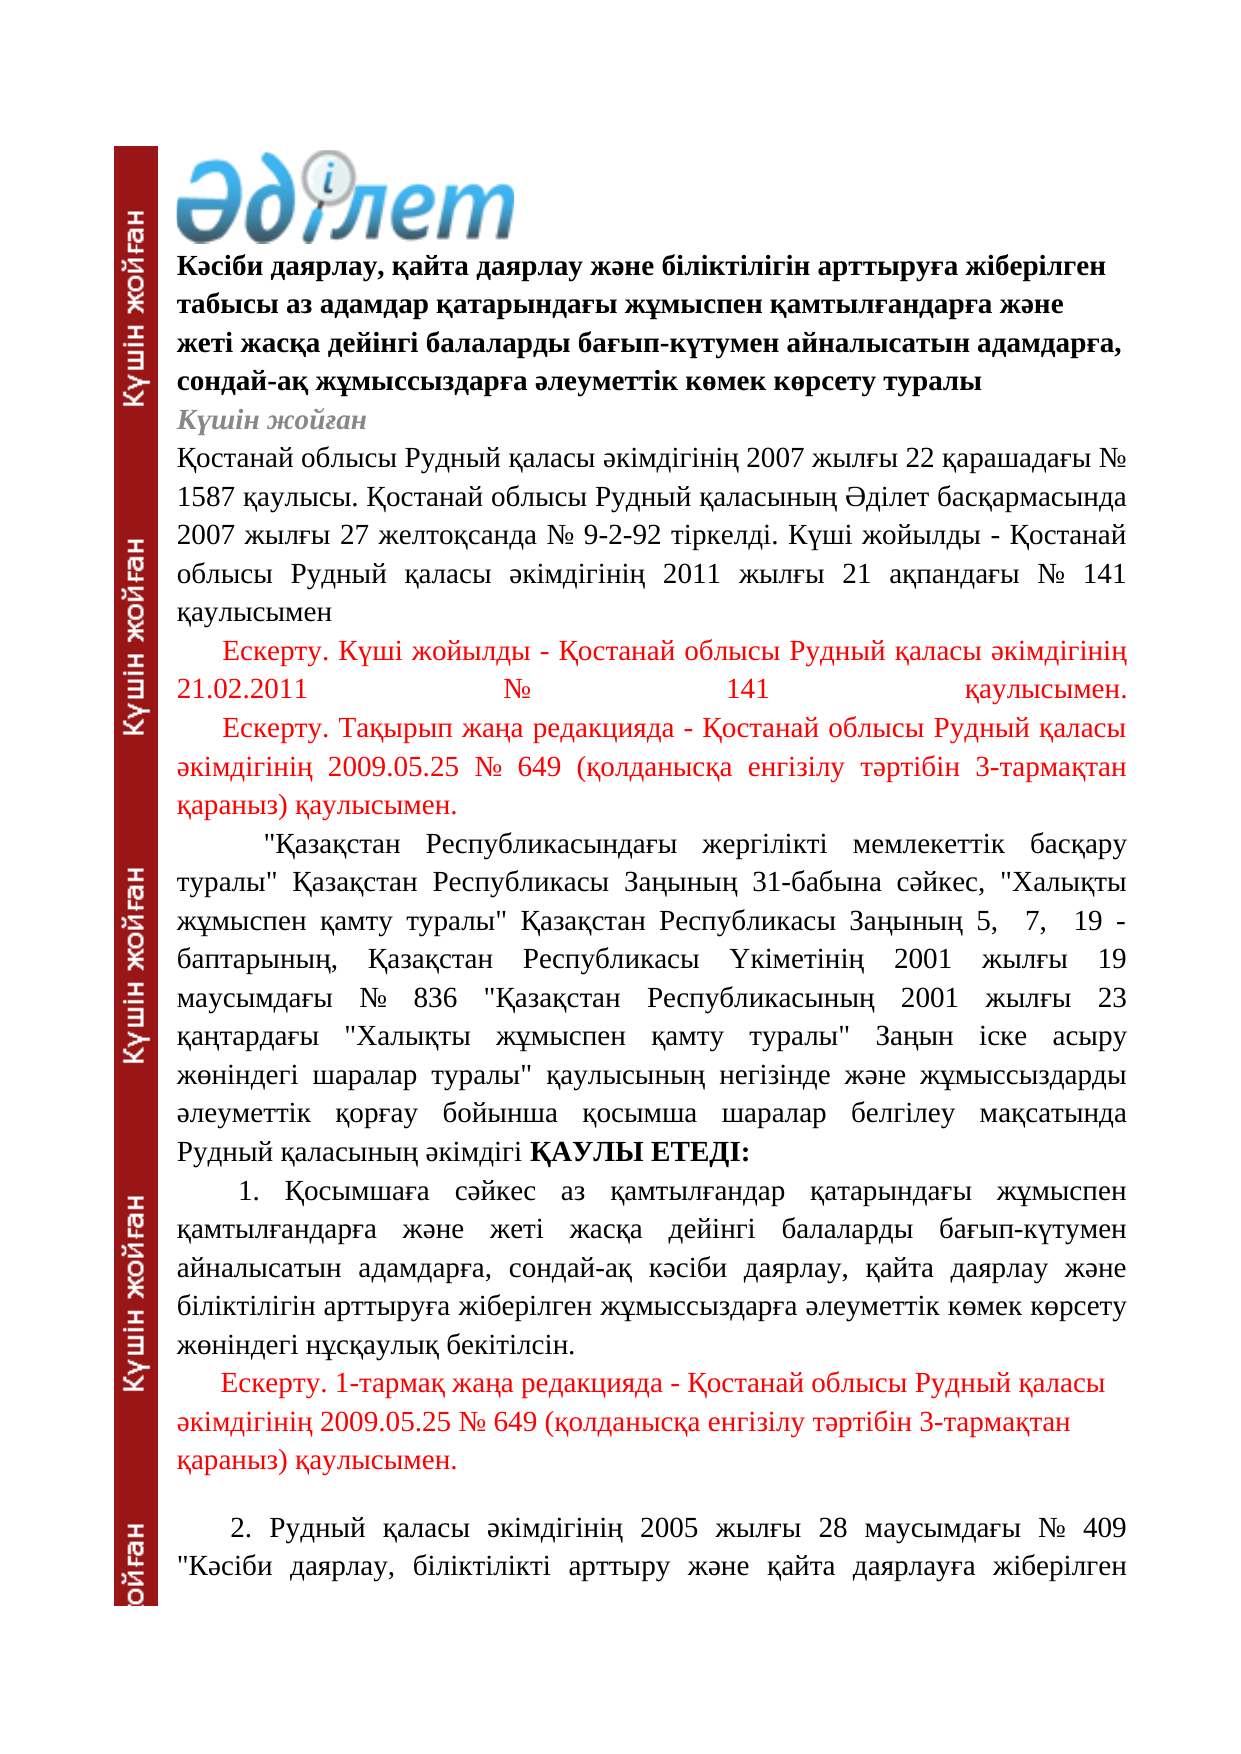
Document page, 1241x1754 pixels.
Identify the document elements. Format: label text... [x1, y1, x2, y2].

picture [114, 435, 158, 440]
picture [114, 628, 158, 633]
text Қостанай облысы Рудный қаласы әкімдігінің 2007 жылғы 22 қарашадағы № 1587 қаулысы. Қостанай облысы Рудный қаласының Әділет басқармасында 2007 жылғы 27 желтоқсанда № 9-2-92 тіркелді. Күші жойылды - Қостанай облысы Рудный қаласы әкімдігінің 2011 жылғы 21 ақпандағы № 141 қаулысымен [112, 440, 1128, 628]
picture [114, 1506, 158, 1510]
text Кәсіби даярлау, қайта даярлау және біліктілігін арттыруға жіберілген табысы аз адамдар қатарындағы жұмыспен қамтылғандарға және жеті жасқа дейінгі балаларды бағып-күтумен айналысатын адамдарға, сондай-ақ жұмыссыздарға әлеуметтік көмек көрсету туралы [112, 248, 1128, 397]
text Ескерту. Күші жойылды - Қостанай облысы Рудный қаласы әкімдігінің 21.02.2011 № 141 қаулысымен. Ескерту. Тақырып жаңа редакцияда - Қостанай облысы Рудный қаласы әкімдігінің 2009.05.25 № 649 (қолданысқа енгізілу тәртібін 3-тармақтан қараныз) қаулысымен. [112, 633, 1128, 821]
text Күшін жойған [112, 402, 1128, 435]
text "Қазақстан Республикасындағы жергiлiктi мемлекеттiк басқару туралы" Қазақстан Республикасы Заңының 31-бабына сәйкес, "Халықты жұмыспен қамту туралы" Қазақстан Республикасы Заңының 5, 7, 19 - баптарының, Қазақстан Республикасы Үкiметiнiң 2001 жылғы 19 маусымдағы № 836 "Қазақстан Республикасының 2001 жылғы 23 қаңтардағы "Халықты жұмыспен қамту туралы" Заңын іске асыру жөніндегі шаралар туралы" қаулысының негiзiнде және жұмыссыздарды әлеуметтiк қорғау бойынша қосымша шаралар белгiлеу мақсатында Рудный қаласының әкiмдiгi ҚАУЛЫ ЕТЕДI: [112, 826, 1128, 1168]
picture [114, 1582, 158, 1606]
picture [176, 150, 515, 244]
picture [114, 146, 158, 248]
picture [114, 397, 158, 402]
text Ескерту. 1-тармақ жаңа редакцияда - Қостанай облысы Рудный қаласы әкімдігінің 2009.05.25 № 649 (қолданысқа енгізілу тәртібін 3-тармақтан қараныз) қаулысымен. [112, 1365, 1128, 1506]
picture [114, 1360, 158, 1365]
text 1. Қосымшаға сәйкес аз қамтылғандар қатарындағы жұмыспен қамтылғандарға және жеті жасқа дейінгі балаларды бағып-күтумен айналысатын адамдарға, сондай-ақ кәсіби даярлау, қайта даярлау және біліктілігін арттыруға жіберілген жұмыссыздарға әлеуметтiк көмек көрсету жөнiндегi нұсқаулық бекiтiлсiн. [112, 1173, 1128, 1360]
picture [114, 1168, 158, 1173]
picture [114, 821, 158, 826]
